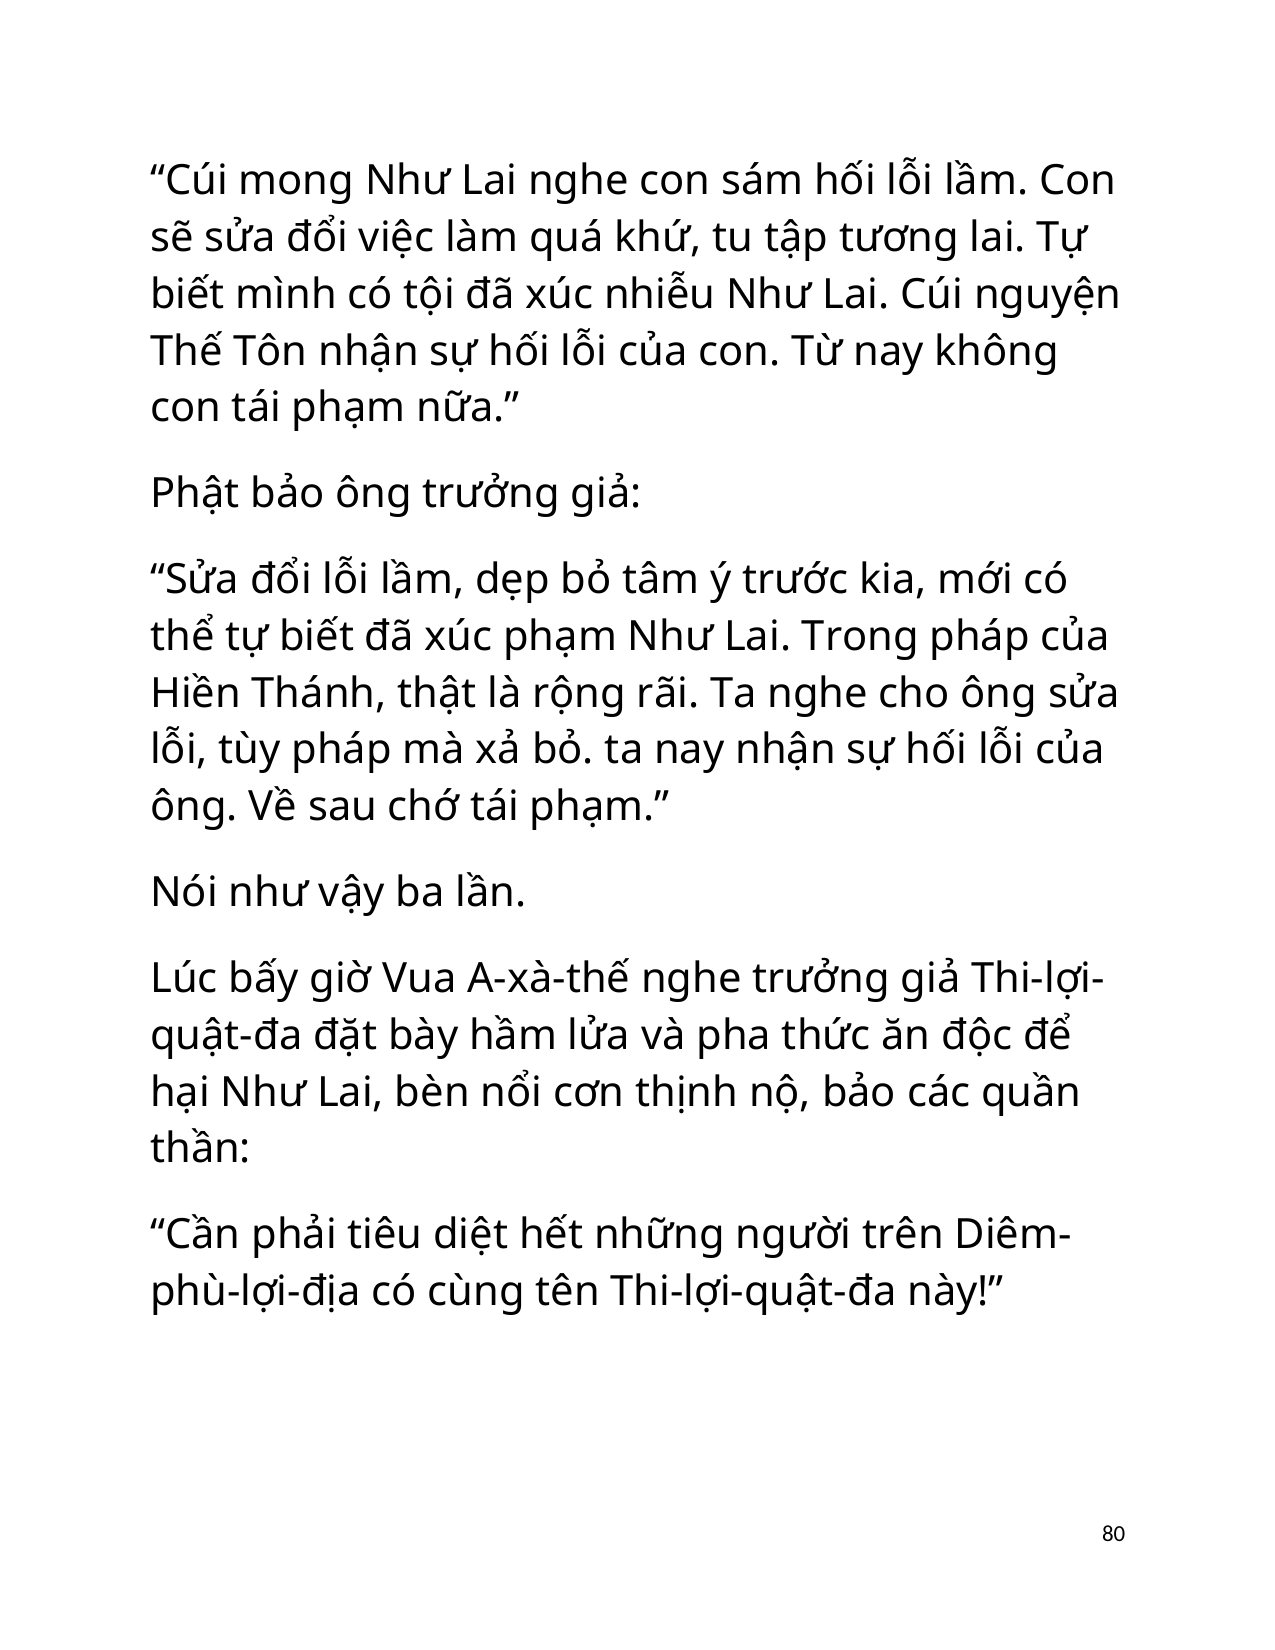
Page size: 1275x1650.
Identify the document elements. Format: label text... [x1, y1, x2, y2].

text “Sửa đổi lỗi lầm, dẹp bỏ tâm ý trước kia, mới có thể tự biết đã xúc phạm Như Lai. Trong pháp của Hiền Thánh, thật là rộng rãi. Ta nghe cho ông sửa lỗi, tùy pháp mà xả bỏ. ta nay nhận sự hối lỗi của ông. Về sau chớ tái phạm.” [150, 549, 1125, 833]
text Nói như vậy ba lần. [150, 862, 1125, 919]
text Phật bảo ông trưởng giả: [150, 463, 1125, 520]
text “Cần phải tiêu diệt hết những người trên Diêm-phù-lợi-địa có cùng tên Thi-lợi-quật-đa này!” [150, 1204, 1125, 1318]
text “Cúi mong Như Lai nghe con sám hối lỗi lầm. Con sẽ sửa đổi việc làm quá khứ, tu tập tương lai. Tự biết mình có tội đã xúc nhiễu Như Lai. Cúi nguyện Thế Tôn nhận sự hối lỗi của con. Từ nay không con tái phạm nữa.” [150, 150, 1125, 434]
text Lúc bấy giờ Vua A-xà-thế nghe trưởng giả Thi-lợi-quật-đa đặt bày hầm lửa và pha thức ăn độc để hại Như Lai, bèn nổi cơn thịnh nộ, bảo các quần thần: [150, 948, 1125, 1175]
